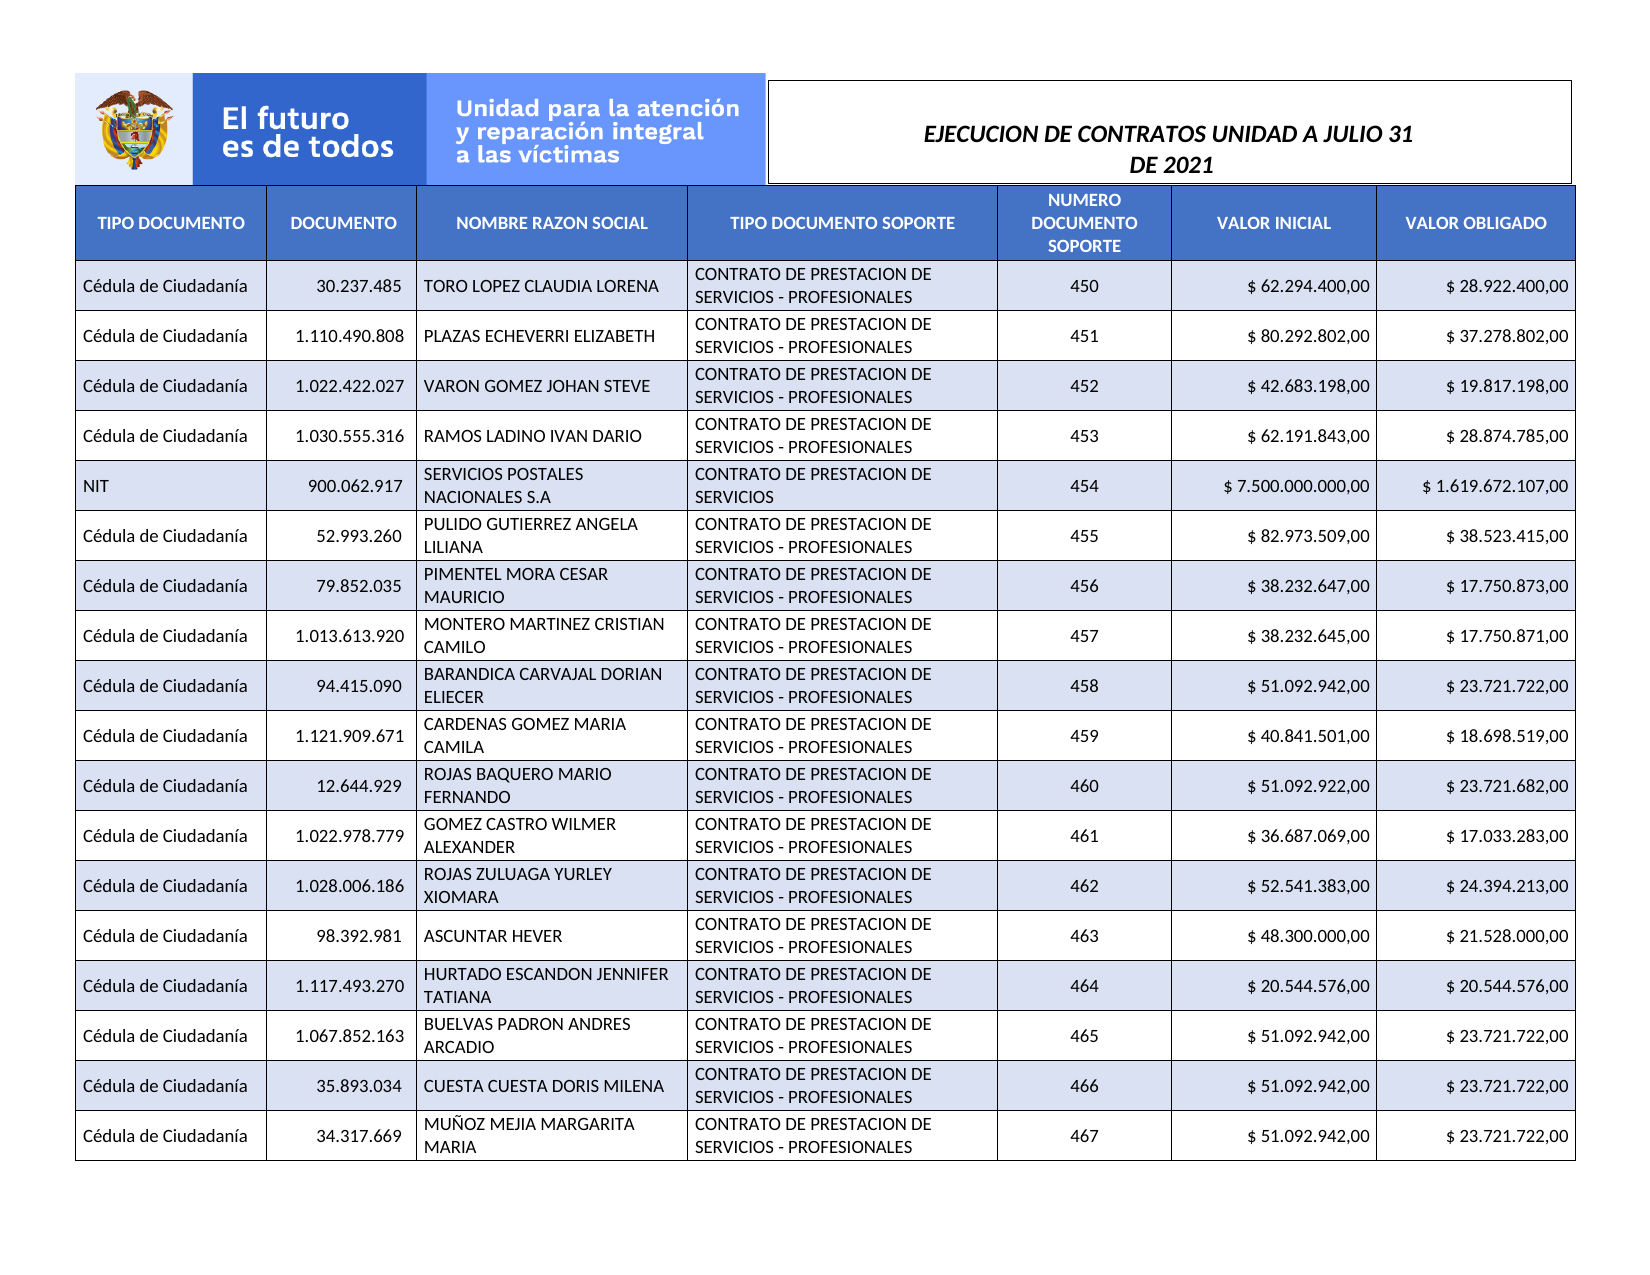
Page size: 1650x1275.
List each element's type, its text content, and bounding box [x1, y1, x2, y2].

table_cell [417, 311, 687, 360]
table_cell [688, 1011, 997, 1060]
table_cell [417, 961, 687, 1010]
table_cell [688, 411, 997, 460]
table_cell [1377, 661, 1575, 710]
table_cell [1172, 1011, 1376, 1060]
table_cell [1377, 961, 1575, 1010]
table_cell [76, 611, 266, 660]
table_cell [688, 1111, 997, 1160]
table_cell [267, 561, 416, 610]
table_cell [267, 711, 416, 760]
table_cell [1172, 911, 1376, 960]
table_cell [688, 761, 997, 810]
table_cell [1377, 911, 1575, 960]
table_header NOMBRE RAZON SOCIAL [417, 186, 687, 260]
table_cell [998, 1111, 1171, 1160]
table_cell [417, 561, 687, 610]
table_header VALOR INICIAL [1172, 186, 1376, 260]
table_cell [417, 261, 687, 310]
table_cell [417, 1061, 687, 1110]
table_header TIPO DOCUMENTO [76, 186, 266, 260]
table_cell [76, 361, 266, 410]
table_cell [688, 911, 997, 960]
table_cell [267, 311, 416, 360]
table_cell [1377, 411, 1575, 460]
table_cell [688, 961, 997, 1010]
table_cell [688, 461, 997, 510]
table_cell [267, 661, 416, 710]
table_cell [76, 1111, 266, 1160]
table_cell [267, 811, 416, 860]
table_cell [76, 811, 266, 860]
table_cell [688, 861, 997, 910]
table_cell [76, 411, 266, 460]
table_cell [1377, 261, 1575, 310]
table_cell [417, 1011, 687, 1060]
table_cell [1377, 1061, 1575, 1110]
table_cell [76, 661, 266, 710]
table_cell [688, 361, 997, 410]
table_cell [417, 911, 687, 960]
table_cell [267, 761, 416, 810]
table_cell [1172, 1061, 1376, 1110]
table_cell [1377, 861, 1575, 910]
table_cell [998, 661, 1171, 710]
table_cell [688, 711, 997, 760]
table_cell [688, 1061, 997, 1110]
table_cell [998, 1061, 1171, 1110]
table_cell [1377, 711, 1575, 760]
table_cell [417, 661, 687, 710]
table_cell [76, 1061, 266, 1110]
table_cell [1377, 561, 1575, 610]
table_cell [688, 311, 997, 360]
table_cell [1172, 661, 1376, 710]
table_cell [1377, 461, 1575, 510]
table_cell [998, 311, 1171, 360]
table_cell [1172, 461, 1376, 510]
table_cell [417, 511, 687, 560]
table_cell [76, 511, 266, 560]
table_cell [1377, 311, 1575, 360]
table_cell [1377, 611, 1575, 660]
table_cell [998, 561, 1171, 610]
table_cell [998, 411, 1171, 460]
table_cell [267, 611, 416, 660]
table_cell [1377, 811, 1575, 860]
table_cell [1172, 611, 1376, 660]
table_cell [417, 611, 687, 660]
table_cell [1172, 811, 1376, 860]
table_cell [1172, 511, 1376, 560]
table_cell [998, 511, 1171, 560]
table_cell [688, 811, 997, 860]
table_header VALOR OBLIGADO [1377, 186, 1575, 260]
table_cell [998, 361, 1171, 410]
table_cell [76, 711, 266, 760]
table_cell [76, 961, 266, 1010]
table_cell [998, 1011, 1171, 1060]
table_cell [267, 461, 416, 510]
table_header NUMERO DOCUMENTO SOPORTE [998, 186, 1171, 260]
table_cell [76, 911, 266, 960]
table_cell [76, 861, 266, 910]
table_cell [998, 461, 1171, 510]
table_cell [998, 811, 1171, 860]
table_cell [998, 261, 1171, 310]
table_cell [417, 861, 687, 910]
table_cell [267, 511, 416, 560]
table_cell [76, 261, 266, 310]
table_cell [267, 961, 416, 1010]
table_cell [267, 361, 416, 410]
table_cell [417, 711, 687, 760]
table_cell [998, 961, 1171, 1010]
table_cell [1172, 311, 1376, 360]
table_header TIPO DOCUMENTO SOPORTE [688, 186, 997, 260]
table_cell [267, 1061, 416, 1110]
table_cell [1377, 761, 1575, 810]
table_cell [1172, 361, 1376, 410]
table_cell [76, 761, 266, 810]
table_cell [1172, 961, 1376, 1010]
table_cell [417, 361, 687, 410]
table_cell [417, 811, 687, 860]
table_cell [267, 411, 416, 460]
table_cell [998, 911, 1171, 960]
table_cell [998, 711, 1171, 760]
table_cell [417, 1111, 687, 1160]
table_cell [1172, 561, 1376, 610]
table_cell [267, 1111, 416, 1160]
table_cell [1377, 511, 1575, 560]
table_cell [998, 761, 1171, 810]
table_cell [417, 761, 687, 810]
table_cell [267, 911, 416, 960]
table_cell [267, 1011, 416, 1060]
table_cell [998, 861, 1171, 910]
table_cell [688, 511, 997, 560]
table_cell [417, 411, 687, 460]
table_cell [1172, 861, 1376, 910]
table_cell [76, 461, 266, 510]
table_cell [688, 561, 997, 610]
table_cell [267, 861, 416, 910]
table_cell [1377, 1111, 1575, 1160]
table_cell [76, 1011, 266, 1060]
table_header DOCUMENTO [267, 186, 416, 260]
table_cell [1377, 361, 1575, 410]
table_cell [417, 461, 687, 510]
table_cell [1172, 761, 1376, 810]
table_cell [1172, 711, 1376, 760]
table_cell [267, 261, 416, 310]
picture [75, 73, 766, 185]
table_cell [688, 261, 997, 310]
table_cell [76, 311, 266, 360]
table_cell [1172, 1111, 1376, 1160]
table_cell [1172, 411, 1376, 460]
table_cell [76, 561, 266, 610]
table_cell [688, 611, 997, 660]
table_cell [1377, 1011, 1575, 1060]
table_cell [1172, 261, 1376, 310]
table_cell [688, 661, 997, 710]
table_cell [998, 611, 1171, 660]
